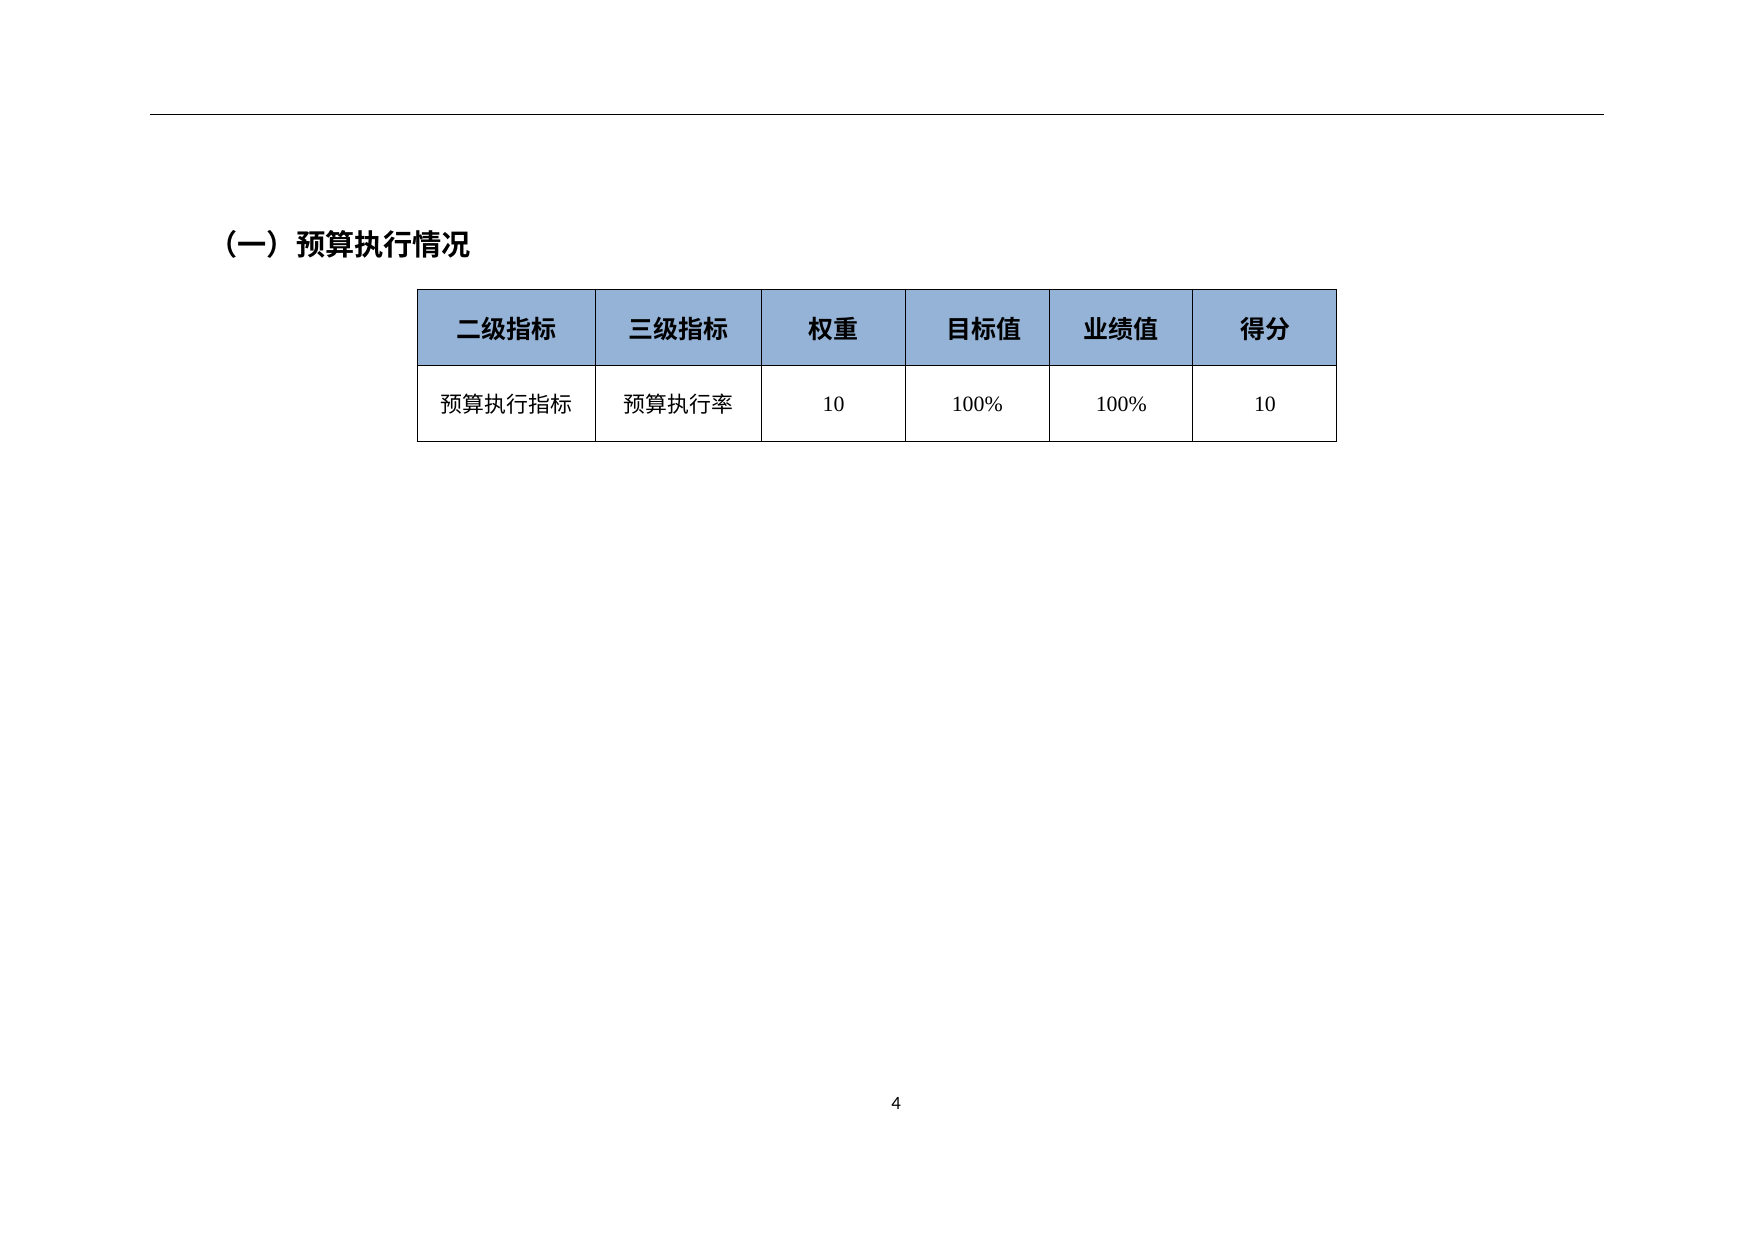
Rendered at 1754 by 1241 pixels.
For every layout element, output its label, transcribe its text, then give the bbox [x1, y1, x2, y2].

table_cell 100% [1050, 366, 1192, 441]
table_header 三级指标 [596, 290, 761, 365]
table_cell 10 [1193, 366, 1336, 441]
table_header 目标值 [906, 290, 1049, 365]
table_cell 100% [906, 366, 1049, 441]
table_cell 10 [762, 366, 905, 441]
table_header 二级指标 [418, 290, 595, 365]
table_header 得分 [1193, 290, 1336, 365]
text （一）预算执行情况 [208, 203, 1604, 283]
table_header 权重 [762, 290, 905, 365]
table_header 业绩值 [1050, 290, 1192, 365]
table_cell 预算执行指标 [418, 366, 595, 441]
table_cell 预算执行率 [596, 366, 761, 441]
